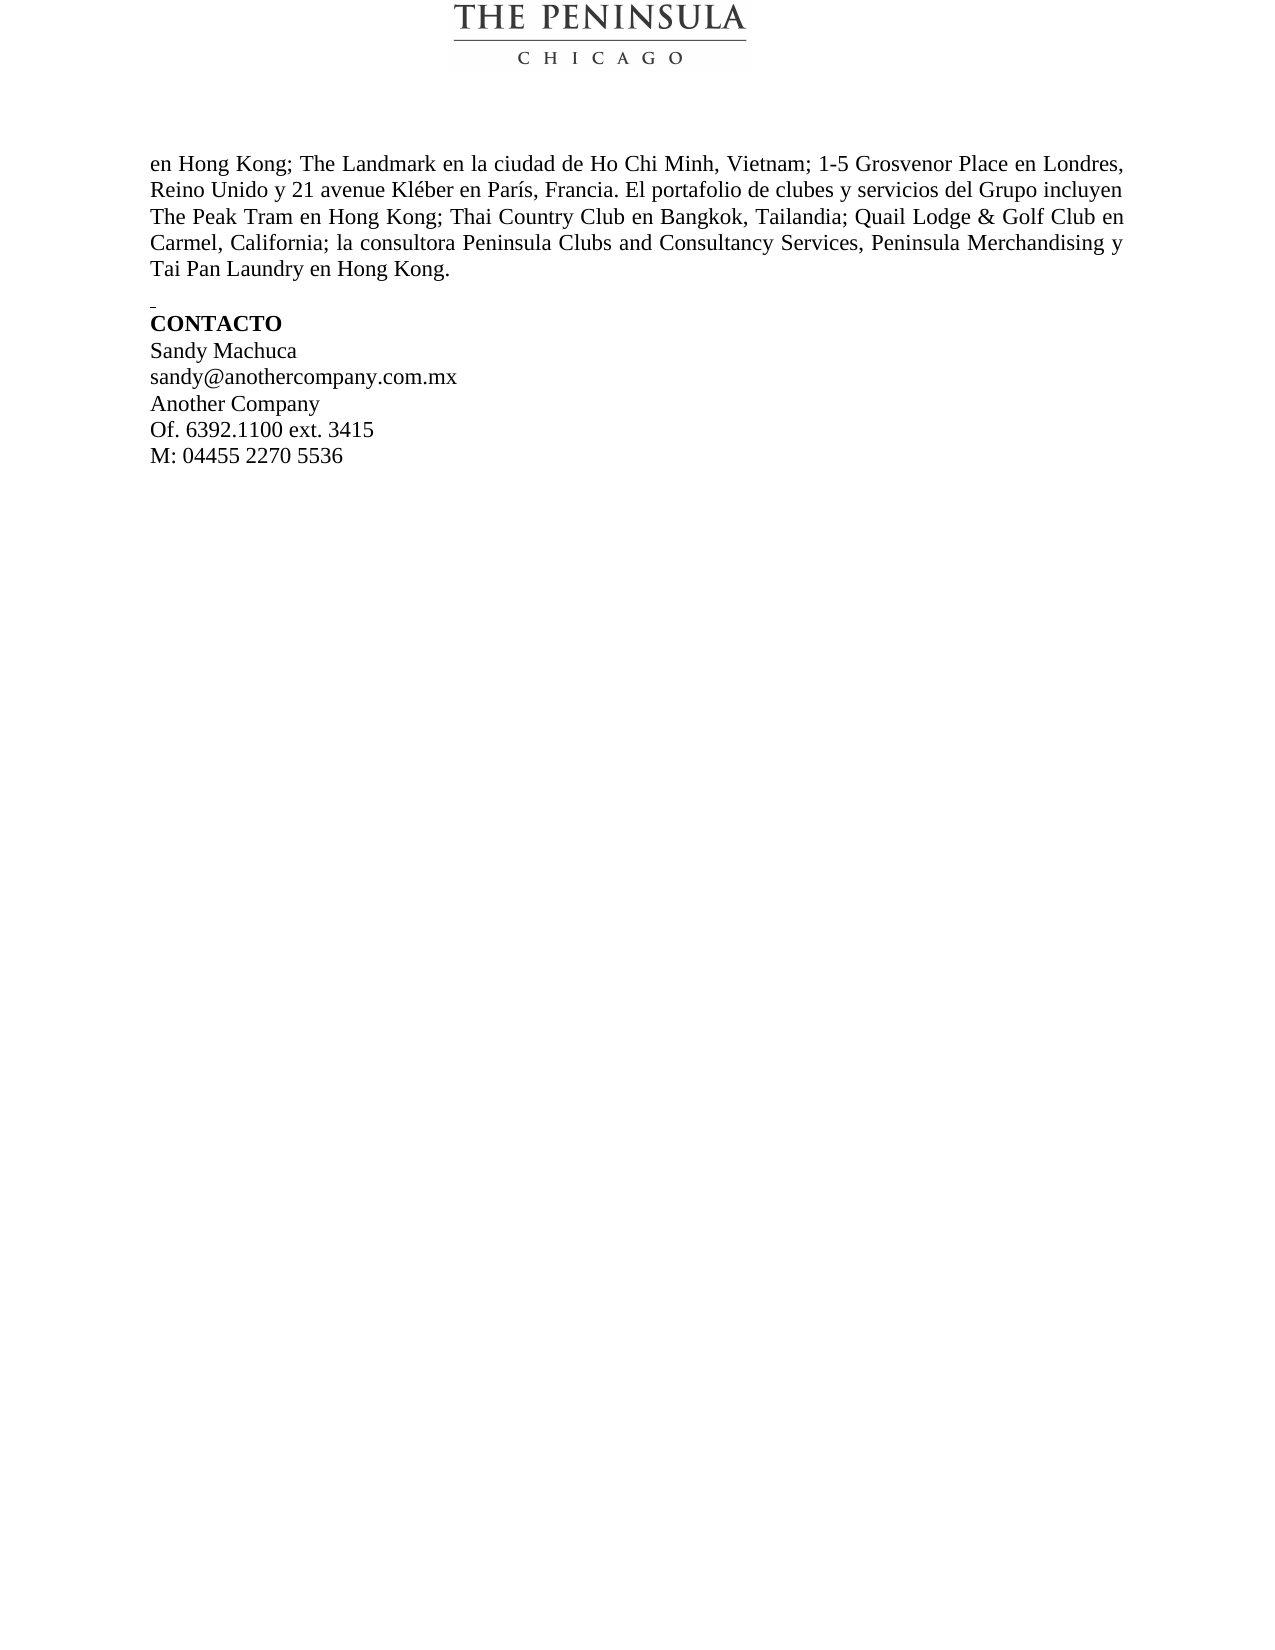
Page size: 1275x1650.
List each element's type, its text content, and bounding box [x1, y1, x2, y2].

text M: 04455 2270 5536 [150, 442, 1125, 469]
text CONTACTO [150, 311, 1125, 337]
text Another Company [150, 389, 1125, 416]
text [150, 150, 1125, 282]
picture [448, 0, 752, 72]
text Sandy Machuca [150, 337, 1125, 363]
text Of. 6392.1100 ext. 3415 [150, 416, 1125, 442]
text sandy@anothercompany.com.mx [150, 363, 1125, 389]
